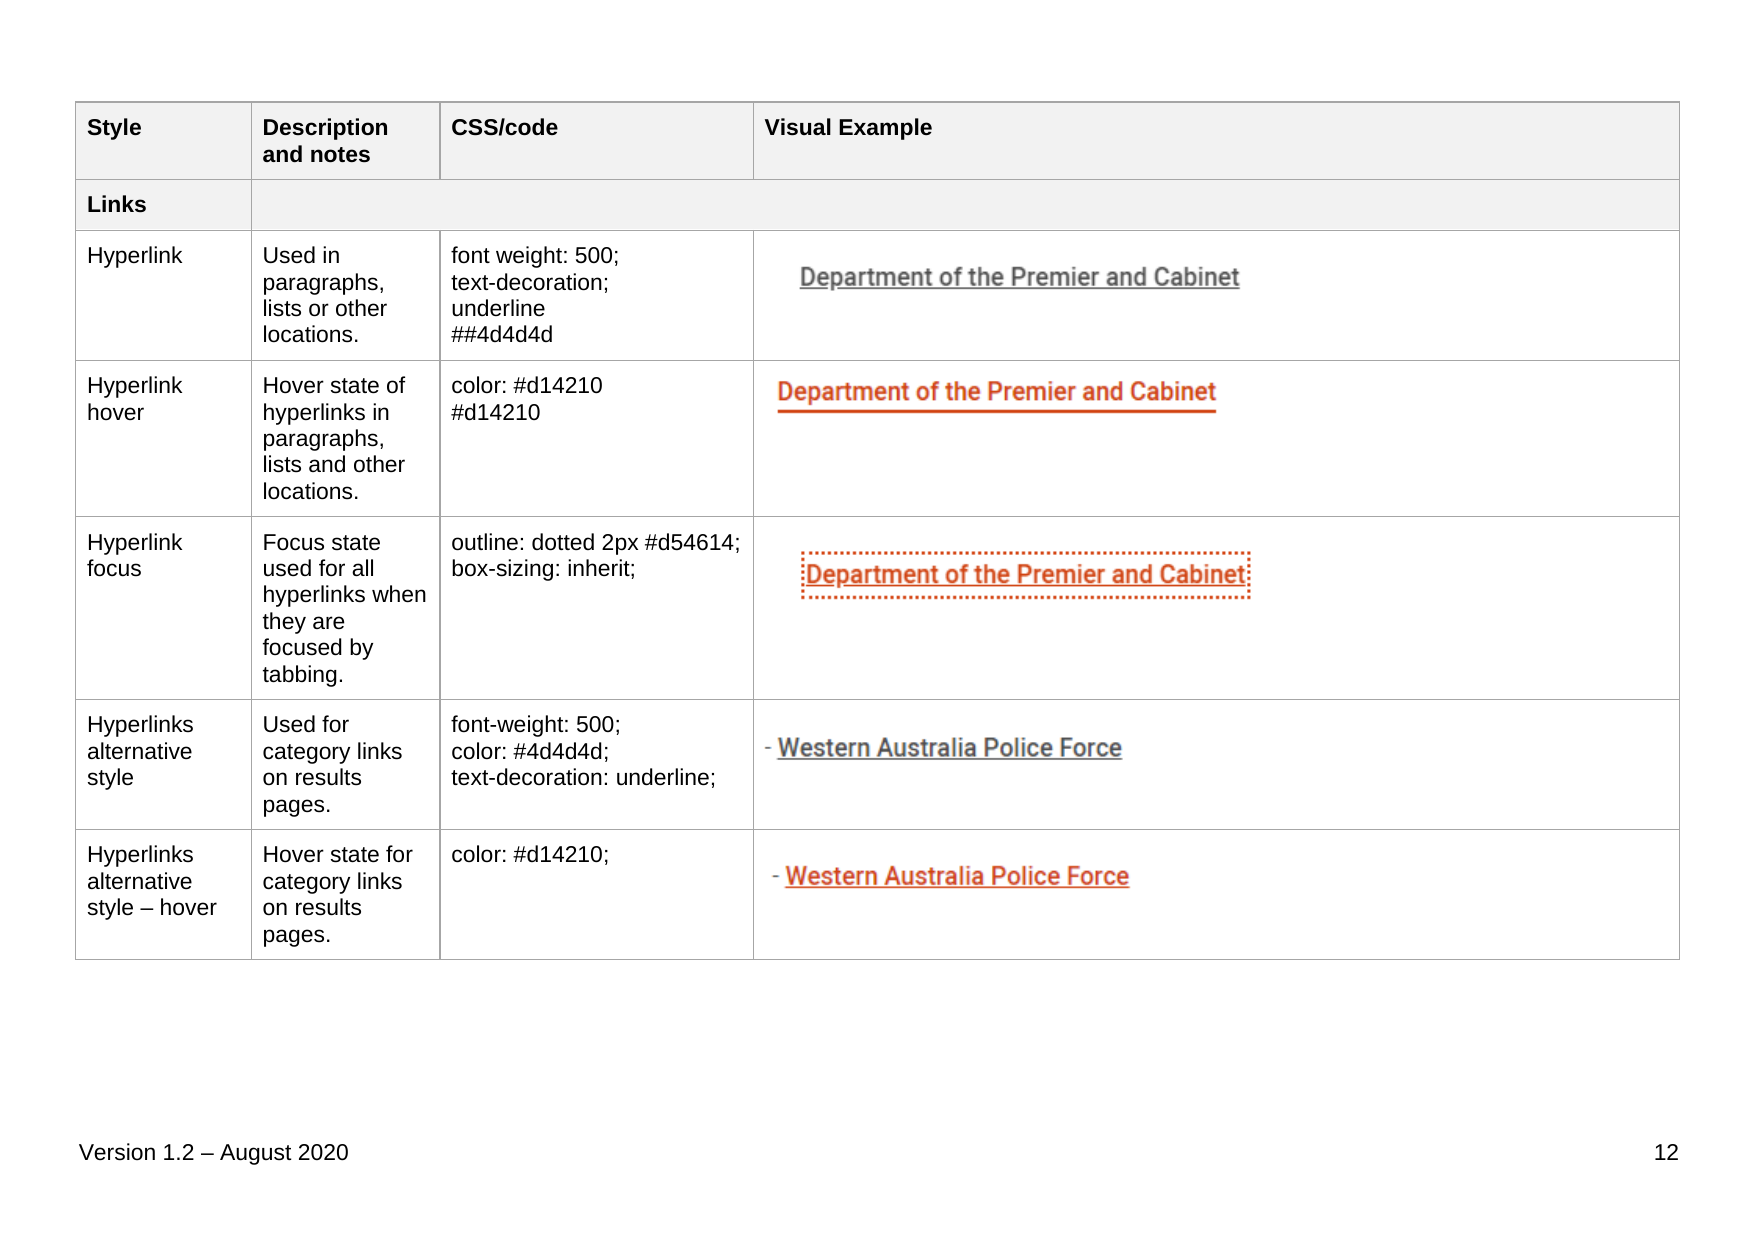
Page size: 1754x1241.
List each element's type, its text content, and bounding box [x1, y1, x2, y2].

table_cell Hyperlink focus [76, 517, 251, 699]
picture [764, 528, 1282, 631]
table_cell font-weight: 500; color: #4d4d4d; text-decoration: underline; [441, 700, 753, 829]
table_cell Used in paragraphs, lists or other locations. [252, 231, 439, 359]
table_cell [252, 180, 1679, 229]
table_cell [754, 361, 1679, 516]
table_header CSS/code [441, 103, 753, 179]
table_cell color: #d14210 #d14210 [441, 361, 753, 516]
picture [764, 242, 1269, 316]
table_header Style [76, 103, 251, 179]
table_cell [754, 517, 1679, 699]
table_cell outline: dotted 2px #d54614; box-sizing: inherit; [441, 517, 753, 699]
table_header Visual Example [754, 103, 1679, 179]
picture [764, 372, 1232, 426]
picture [764, 841, 1171, 912]
table_cell [754, 700, 1679, 829]
table_cell Hyperlink hover [76, 361, 251, 516]
table_cell Hyperlinks alternative style – hover [76, 830, 251, 959]
table_cell Hover state for category links on results pages. [252, 830, 439, 959]
table_cell Hover state of hyperlinks in paragraphs, lists and other locations. [252, 361, 439, 516]
table_cell Hyperlinks alternative style [76, 700, 251, 829]
table_header Description and notes [252, 103, 439, 179]
table_cell Hyperlink [76, 231, 251, 359]
picture [764, 711, 1148, 779]
table_cell Links [76, 180, 251, 229]
table_cell Used for category links on results pages. [252, 700, 439, 829]
table_cell font weight: 500; text-decoration; underline ##4d4d4d [441, 231, 753, 359]
table_cell [754, 231, 1679, 359]
table_cell color: #d14210; [441, 830, 753, 959]
table_cell [754, 830, 1679, 959]
table_cell Focus state used for all hyperlinks when they are focused by tabbing. [252, 517, 439, 699]
